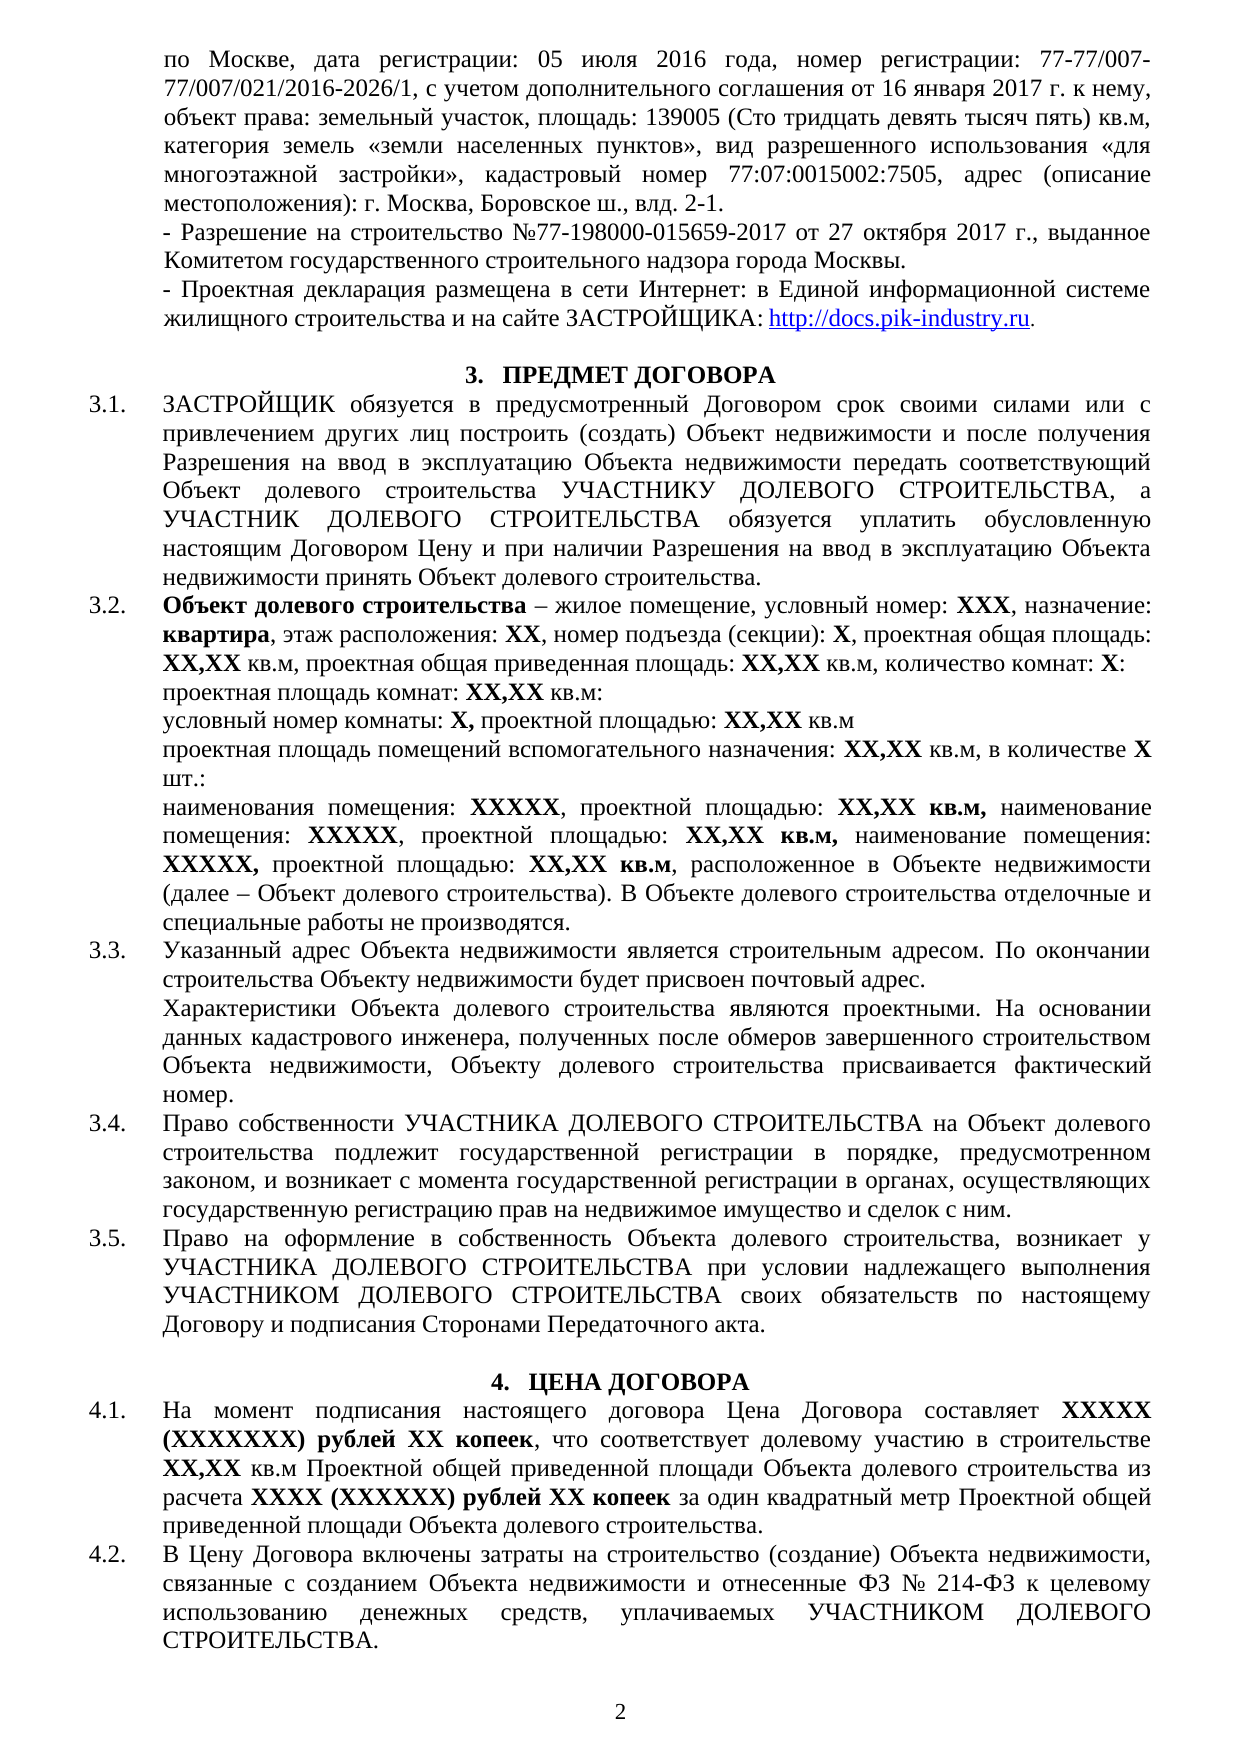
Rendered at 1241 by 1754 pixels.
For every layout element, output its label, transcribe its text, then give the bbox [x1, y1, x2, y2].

text проектная площадь комнат: ХХ,ХХ кв.м: [162, 677, 1152, 706]
list Право на оформление в собственность Объекта долевого строительства, возникает у УЧАСТНИКА ДОЛЕВОГО СТРОИТЕЛЬСТВА при условии надлежащего выполнения УЧАСТНИКОМ ДОЛЕВОГО СТРОИТЕЛЬСТВА своих обязательств по настоящему Договору и подписания Сторонами Передаточного акта. [89, 1223, 1152, 1338]
text наименования помещения: ХХХХХ, проектной площадью: ХХ,ХХ кв.м, наименование помещения: ХХХХХ, проектной площадью: ХХ,ХХ кв.м, наименование помещения: ХХХХХ, проектной площадью: ХХ,ХХ кв.м, расположенное в Объекте недвижимости (далее – Объект долевого строительства). В Объекте долевого строительства отделочные и специальные работы не производятся. [162, 792, 1152, 936]
list Указанный адрес Объекта недвижимости является строительным адресом. По окончании строительства Объекту недвижимости будет присвоен почтовый адрес. [89, 936, 1152, 993]
list На момент подписания настоящего договора Цена Договора составляет ХХХХХ (ХХХХХХХ) рублей ХХ копеек, что соответствует долевому участию в строительстве ХХ,ХХ кв.м Проектной общей приведенной площади Объекта долевого строительства из расчета ХХХХ (ХХХХХХ) рублей ХХ копеек за один квадратный метр Проектной общей приведенной площади Объекта долевого строительства. [89, 1396, 1152, 1539]
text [162, 44, 1152, 217]
text - Проектная декларация размещена в сети Интернет: в Единой информационной системе жилищного строительства и на сайте ЗАСТРОЙЩИКА: http://docs.pik-industry.ru. [162, 274, 1152, 332]
text - Разрешение на строительство №77-198000-015659-2017 от 27 октября 2017 г., выданное Комитетом государственного строительного надзора города Москвы. [162, 217, 1152, 274]
list Право собственности УЧАСТНИКА ДОЛЕВОГО СТРОИТЕЛЬСТВА на Объект долевого строительства подлежит государственной регистрации в порядке, предусмотренном законом, и возникает с момента государственной регистрации в органах, осуществляющих государственную регистрацию прав на недвижимое имущество и сделок с ним. [89, 1108, 1152, 1223]
list ЦЕНА ДОГОВОРА [89, 1367, 1152, 1396]
list ПРЕДМЕТ ДОГОВОРА [89, 361, 1152, 389]
list Объект долевого строительства – жилое помещение, условный номер: ХХХ, назначение: квартира, этаж расположения: ХХ, номер подъезда (секции): Х, проектная общая площадь: ХХ,ХХ кв.м, проектная общая приведенная площадь: ХХ,ХХ кв.м, количество комнат: Х: [89, 591, 1152, 677]
text Характеристики Объекта долевого строительства являются проектными. На основании данных кадастрового инженера, полученных после обмеров завершенного строительством Объекта недвижимости, Объекту долевого строительства присваивается фактический номер. [162, 993, 1152, 1108]
text условный номер комнаты: Х, проектной площадью: ХХ,ХХ кв.м [162, 706, 1152, 734]
list ЗАСТРОЙЩИК обязуется в предусмотренный Договором срок своими силами или с привлечением других лиц построить (создать) Объект недвижимости и после получения Разрешения на ввод в эксплуатацию Объекта недвижимости передать соответствующий Объект долевого строительства УЧАСТНИКУ ДОЛЕВОГО СТРОИТЕЛЬСТВА, а УЧАСТНИК ДОЛЕВОГО СТРОИТЕЛЬСТВА обязуется уплатить обусловленную настоящим Договором Цену и при наличии Разрешения на ввод в эксплуатацию Объекта недвижимости принять Объект долевого строительства. [89, 389, 1152, 591]
text проектная площадь помещений вспомогательного назначения: ХХ,ХХ кв.м, в количестве Х шт.: [162, 734, 1152, 792]
list В Цену Договора включены затраты на строительство (создание) Объекта недвижимости, связанные с созданием Объекта недвижимости и отнесенные ФЗ № 214-ФЗ к целевому использованию денежных средств, уплачиваемых УЧАСТНИКОМ ДОЛЕВОГО СТРОИТЕЛЬСТВА. [89, 1539, 1152, 1654]
